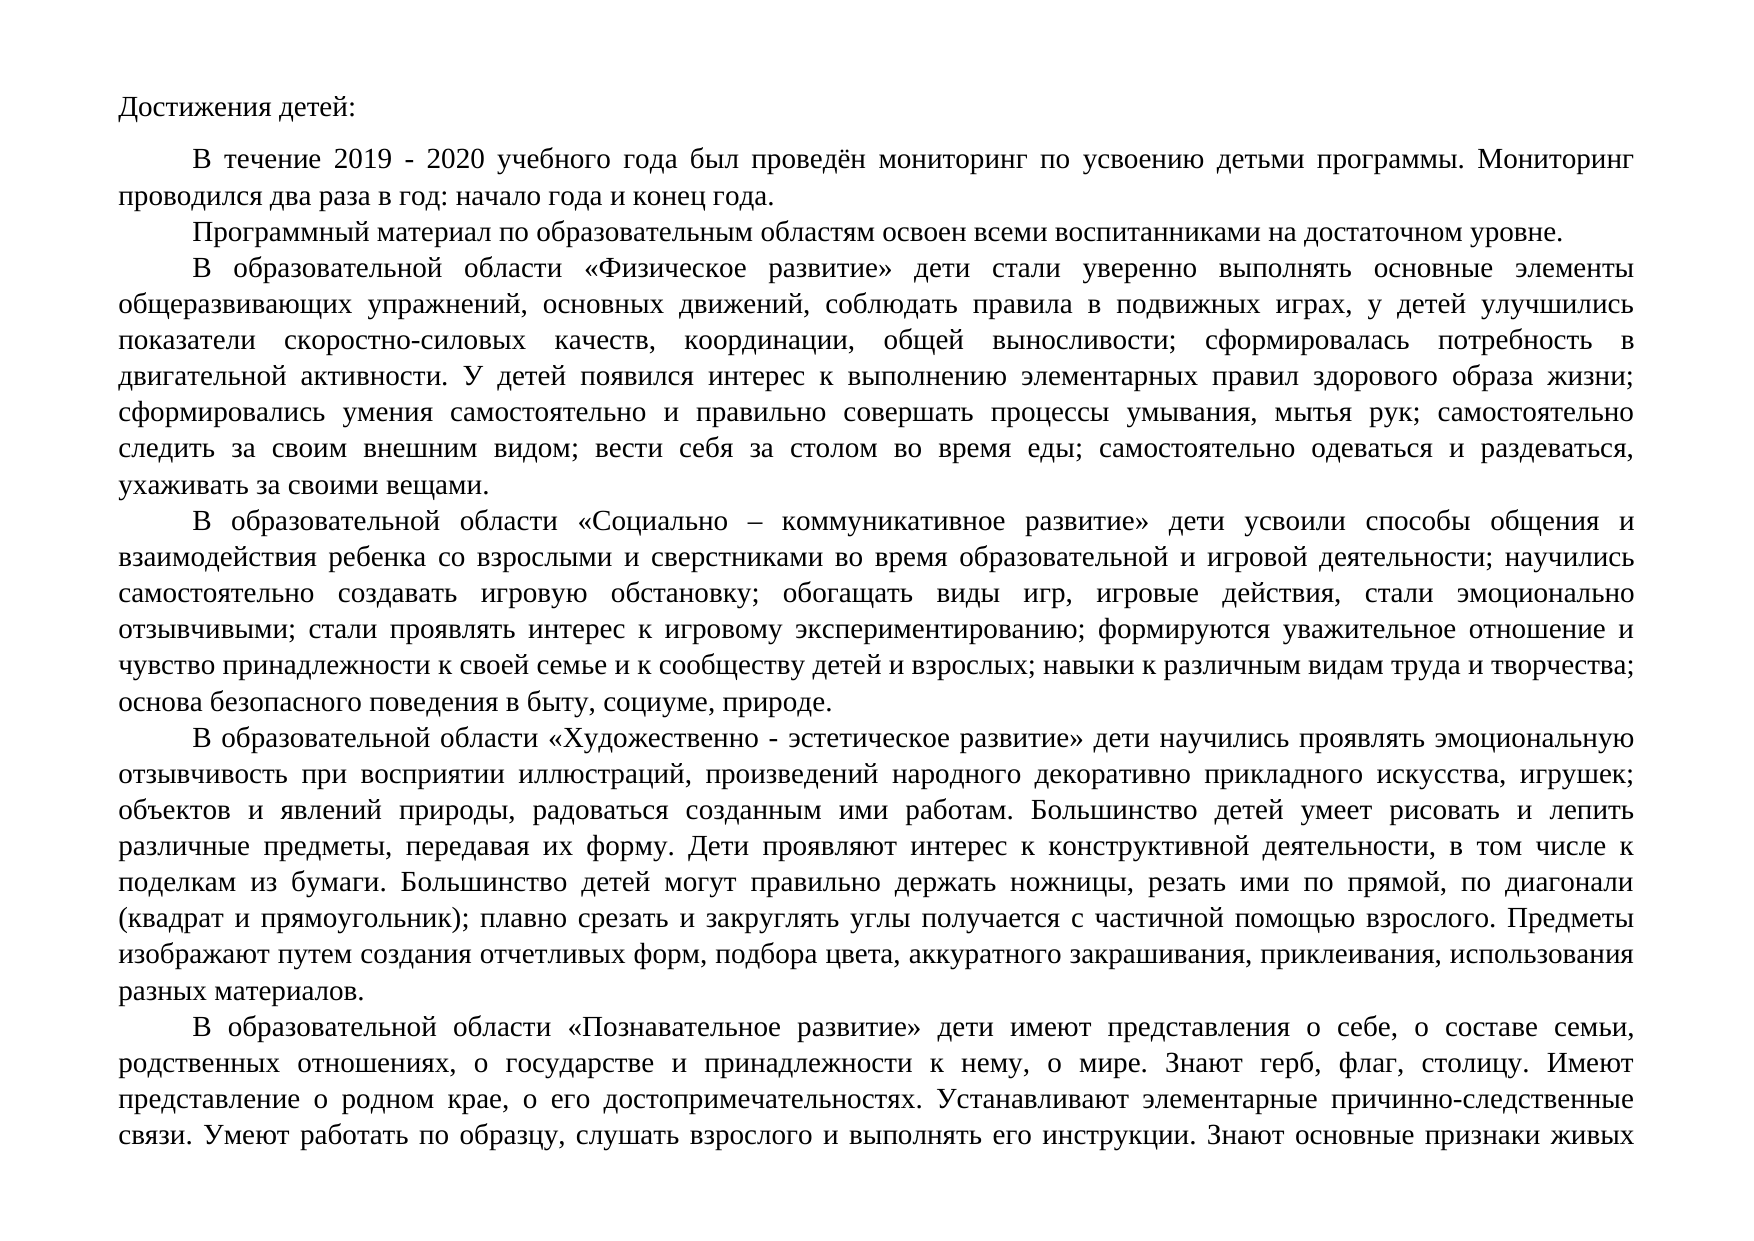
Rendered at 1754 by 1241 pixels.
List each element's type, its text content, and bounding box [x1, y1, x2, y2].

text В образовательной области «Социально – коммуникативное развитие» дети усвоили способы общения и взаимодействия ребенка со взрослыми и сверстниками во время образовательной и игровой деятельности; научились самостоятельно создавать игровую обстановку; обогащать виды игр, игровые действия, стали эмоционально отзывчивыми; стали проявлять интерес к игровому экспериментированию; формируются уважительное отношение и чувство принадлежности к своей семье и к сообществу детей и взрослых; навыки к различным видам труда и творчества; основа безопасного поведения в быту, социуме, природе. [118, 503, 1636, 717]
text Программный материал по образовательным областям освоен всеми воспитанниками на достаточном уровне. [118, 214, 1636, 247]
text В образовательной области «Физическое развитие» дети стали уверенно выполнять основные элементы общеразвивающих упражнений, основных движений, соблюдать правила в подвижных играх, у детей улучшились показатели скоростно-силовых качеств, координации, общей выносливости; сформировалась потребность в двигательной активности. У детей появился интерес к выполнению элементарных правил здорового образа жизни; сформировались умения самостоятельно и правильно совершать процессы умывания, мытья рук; самостоятельно следить за своим внешним видом; вести себя за столом во время еды; самостоятельно одеваться и раздеваться, ухаживать за своими вещами. [118, 250, 1636, 500]
text В образовательной области «Художественно - эстетическое развитие» дети научились проявлять эмоциональную отзывчивость при восприятии иллюстраций, произведений народного декоративно прикладного искусства, игрушек; объектов и явлений природы, радоваться созданным ими работам. Большинство детей умеет рисовать и лепить различные предметы, передавая их форму. Дети проявляют интерес к конструктивной деятельности, в том числе к поделкам из бумаги. Большинство детей могут правильно держать ножницы, резать ими по прямой, по диагонали (квадрат и прямоугольник); плавно срезать и закруглять углы получается с частичной помощью взрослого. Предметы изображают путем создания отчетливых форм, подбора цвета, аккуратного закрашивания, приклеивания, использования разных материалов. [118, 720, 1636, 1006]
text Достижения детей: [118, 89, 1636, 122]
text В течение 2019 - 2020 учебного года был проведён мониторинг по усвоению детьми программы. Мониторинг проводился два раза в год: начало года и конец года. [118, 141, 1636, 211]
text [118, 1009, 1636, 1151]
